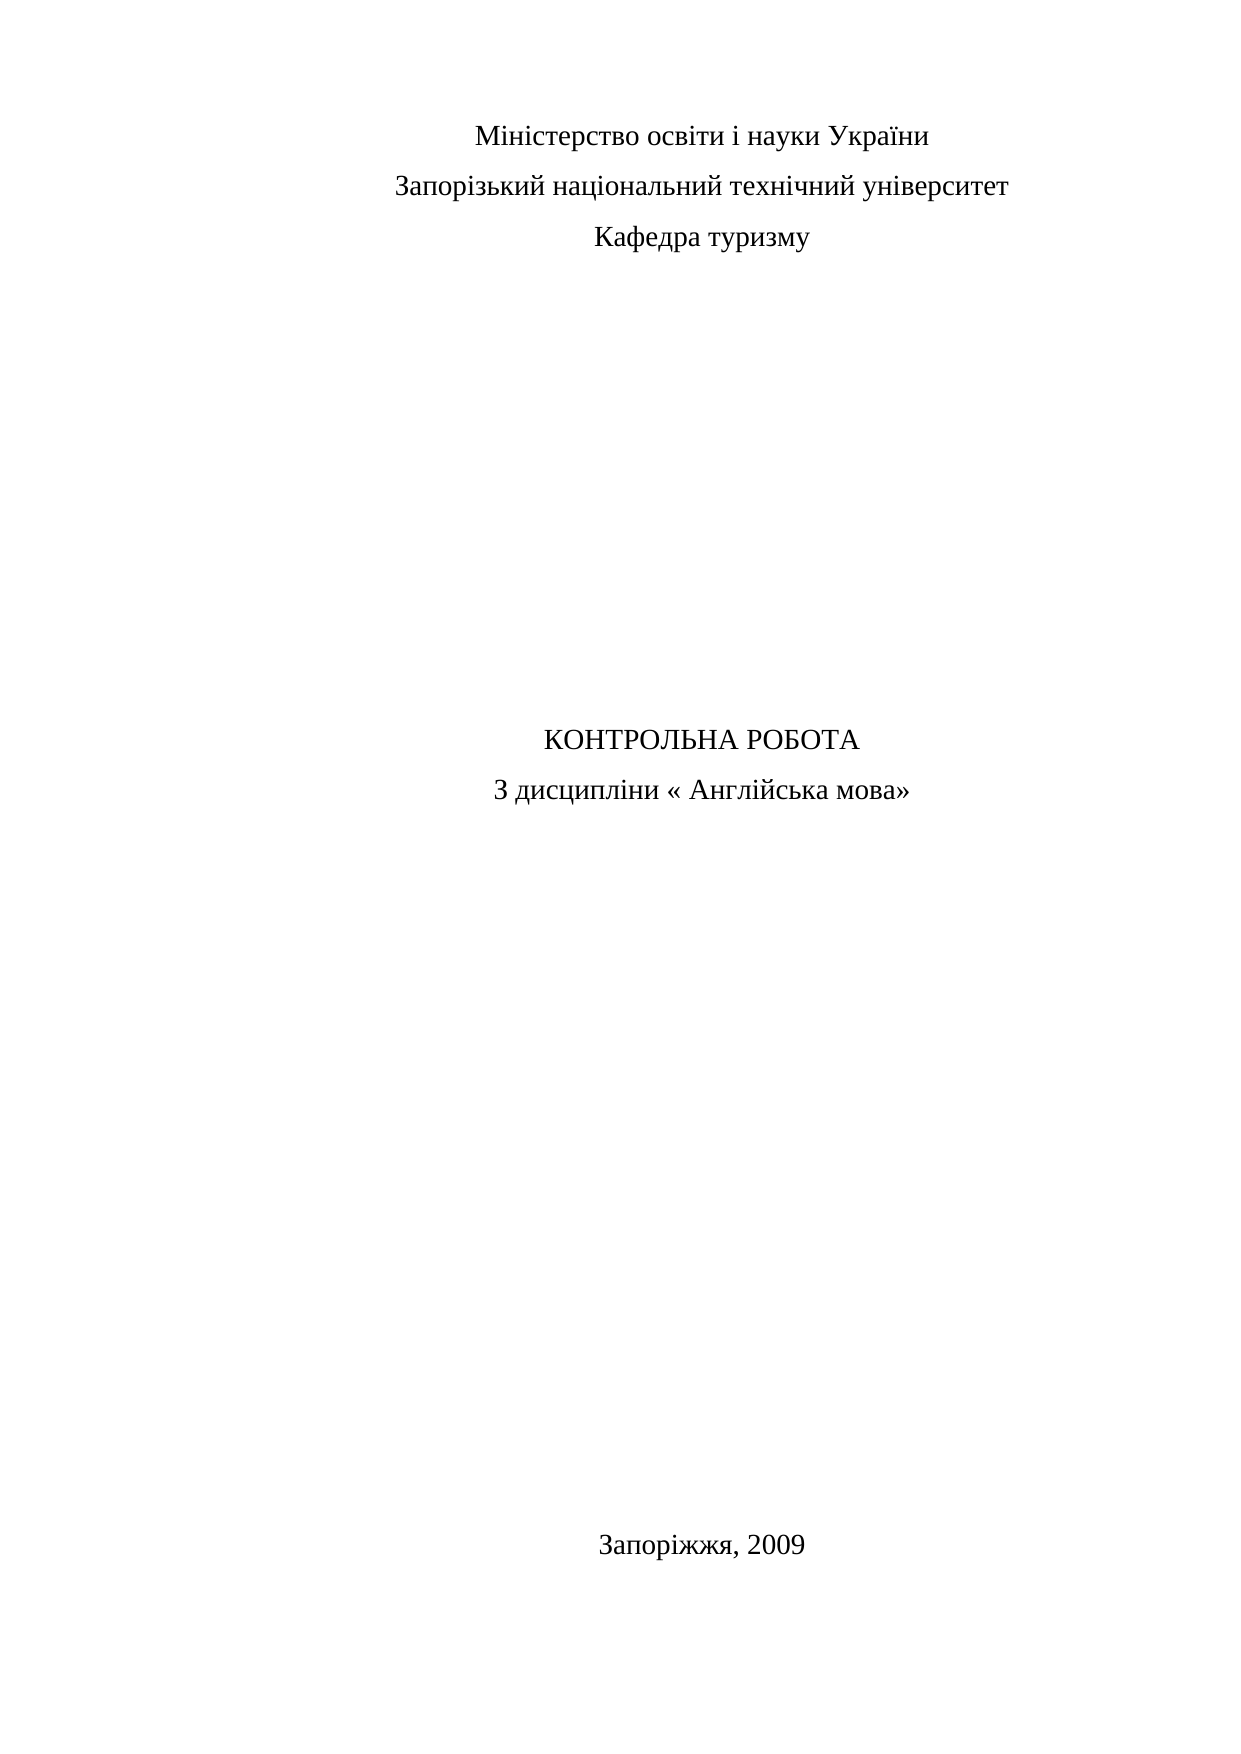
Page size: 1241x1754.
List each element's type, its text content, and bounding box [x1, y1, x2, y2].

text КОНТРОЛЬНА РОБОТА [177, 722, 1152, 755]
text Запорізький національний технічний університет [177, 168, 1152, 202]
text Запоріжжя, 2009 [177, 1527, 1152, 1560]
text Міністерство освіти і науки України [177, 118, 1152, 152]
text З дисципліни « Англійська мова» [177, 772, 1152, 806]
text Кафедра туризму [177, 219, 1152, 252]
